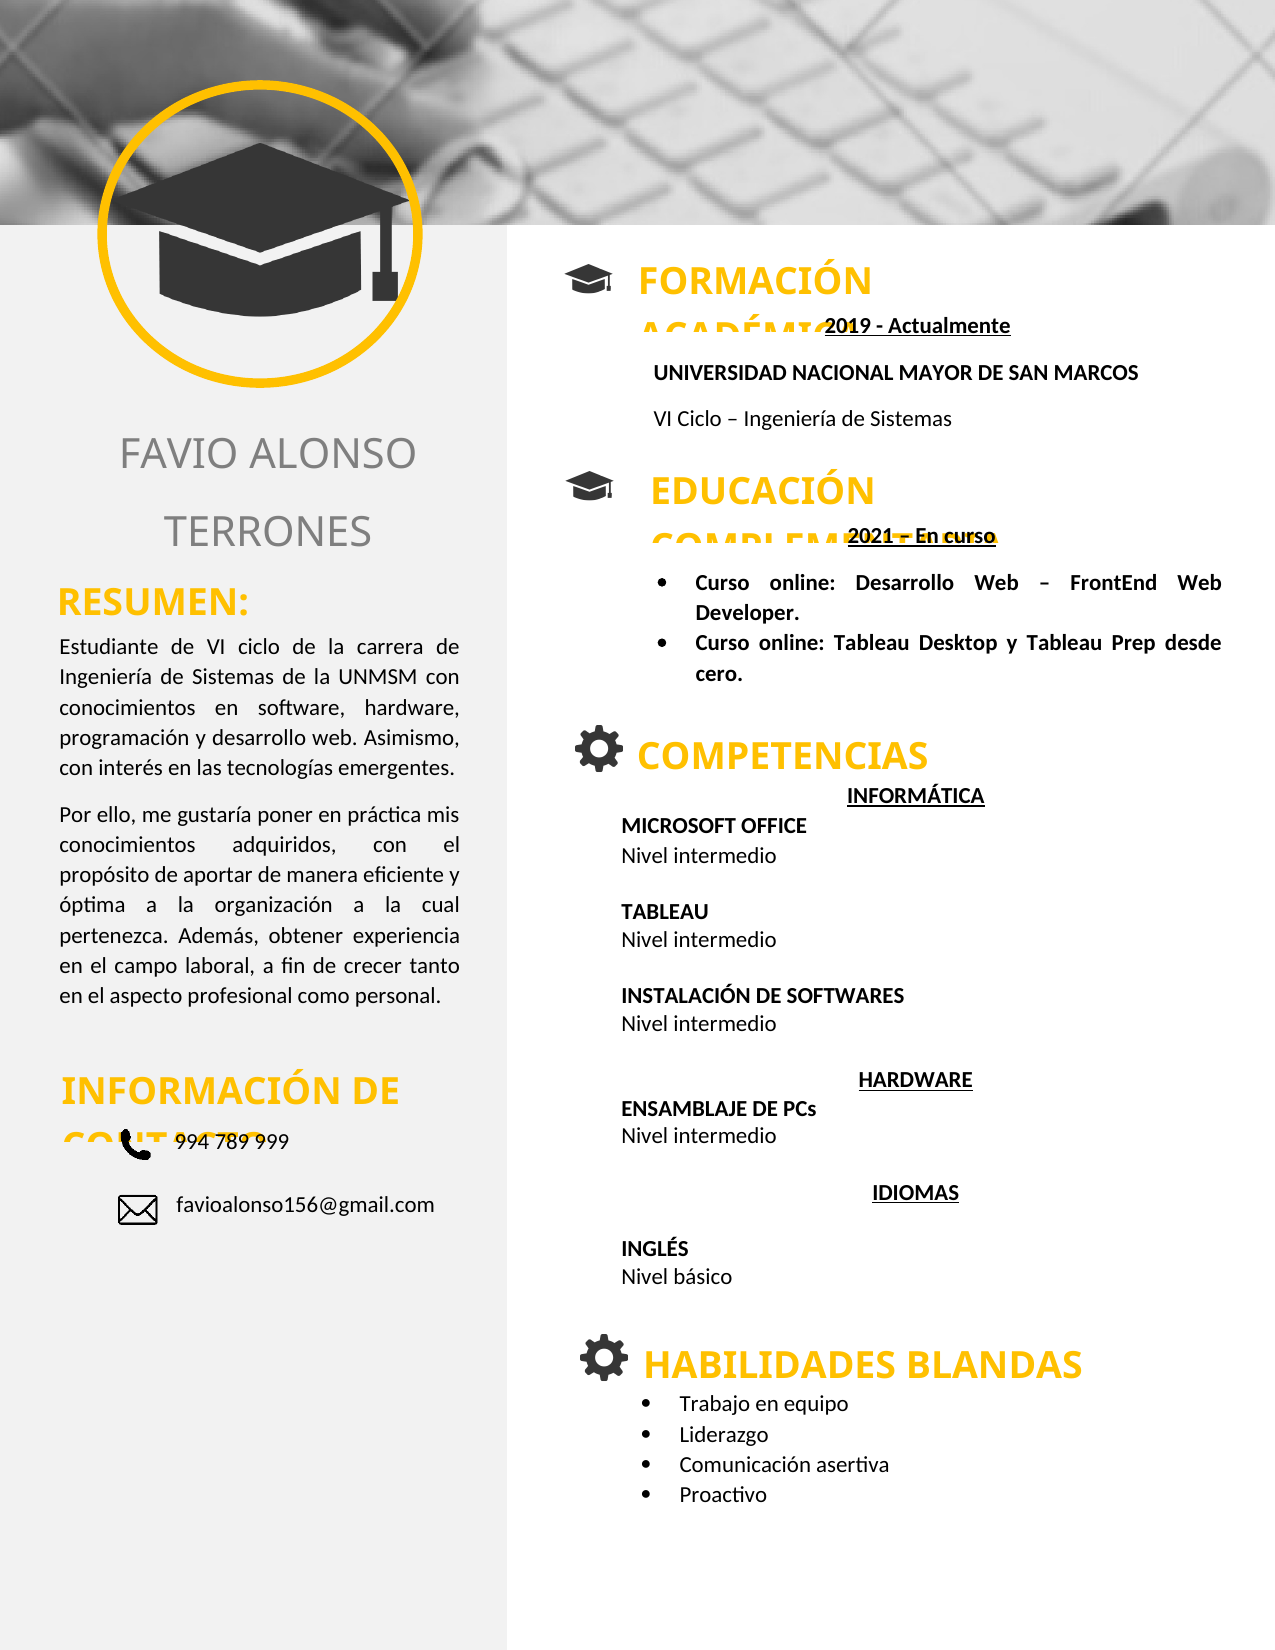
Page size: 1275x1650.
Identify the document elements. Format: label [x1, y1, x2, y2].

picture [120, 1129, 151, 1160]
picture [564, 461, 615, 512]
picture [0, 0, 1275, 225]
picture [579, 1333, 629, 1382]
picture [563, 254, 614, 305]
picture [107, 90, 413, 378]
picture [574, 724, 624, 773]
